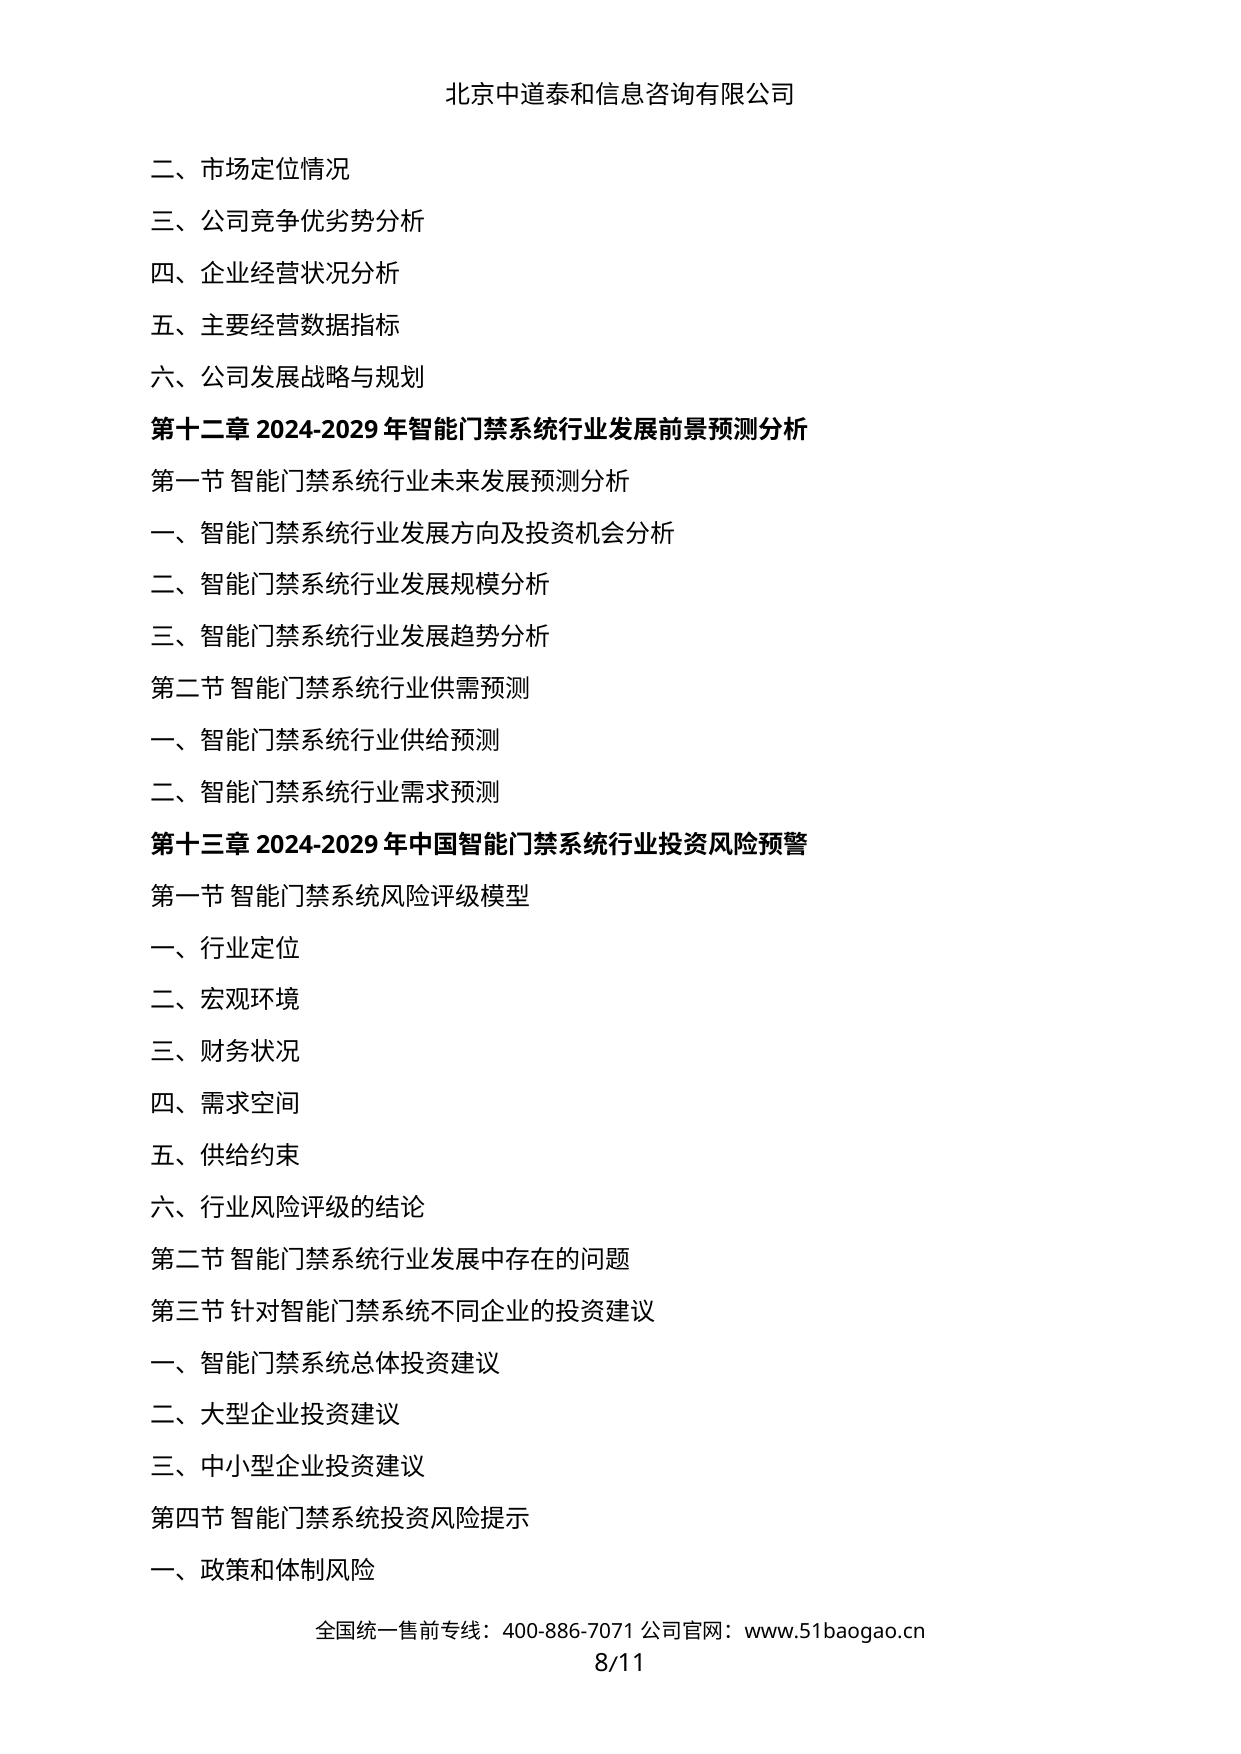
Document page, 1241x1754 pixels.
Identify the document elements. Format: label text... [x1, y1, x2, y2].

text 二、智能门禁系统行业发展规模分析 [150, 565, 1090, 601]
text 六、行业风险评级的结论 [150, 1187, 1090, 1224]
text 第十二章 2024-2029年智能门禁系统行业发展前景预测分析 [150, 409, 1090, 446]
text 第三节 针对智能门禁系统不同企业的投资建议 [150, 1291, 1090, 1327]
text 二、大型企业投资建议 [150, 1395, 1090, 1431]
text 第二节 智能门禁系统行业发展中存在的问题 [150, 1239, 1090, 1276]
text 五、供给约束 [150, 1136, 1090, 1172]
text 第十三章 2024-2029年中国智能门禁系统行业投资风险预警 [150, 824, 1090, 861]
text 五、主要经营数据指标 [150, 306, 1090, 342]
text 三、公司竞争优劣势分析 [150, 202, 1090, 238]
text 三、智能门禁系统行业发展趋势分析 [150, 617, 1090, 653]
text 第二节 智能门禁系统行业供需预测 [150, 669, 1090, 705]
text 一、行业定位 [150, 928, 1090, 964]
text 第一节 智能门禁系统风险评级模型 [150, 876, 1090, 912]
text 四、企业经营状况分析 [150, 254, 1090, 290]
text 六、公司发展战略与规划 [150, 357, 1090, 394]
text 四、需求空间 [150, 1084, 1090, 1120]
text 一、智能门禁系统总体投资建议 [150, 1343, 1090, 1379]
text 一、政策和体制风险 [150, 1551, 1090, 1587]
text 三、中小型企业投资建议 [150, 1447, 1090, 1483]
text 二、宏观环境 [150, 980, 1090, 1016]
text 二、智能门禁系统行业需求预测 [150, 772, 1090, 809]
text 第一节 智能门禁系统行业未来发展预测分析 [150, 461, 1090, 497]
text 一、智能门禁系统行业供给预测 [150, 721, 1090, 757]
text 第四节 智能门禁系统投资风险提示 [150, 1499, 1090, 1535]
text 二、市场定位情况 [150, 150, 1090, 186]
text 三、财务状况 [150, 1032, 1090, 1068]
text 一、智能门禁系统行业发展方向及投资机会分析 [150, 513, 1090, 549]
